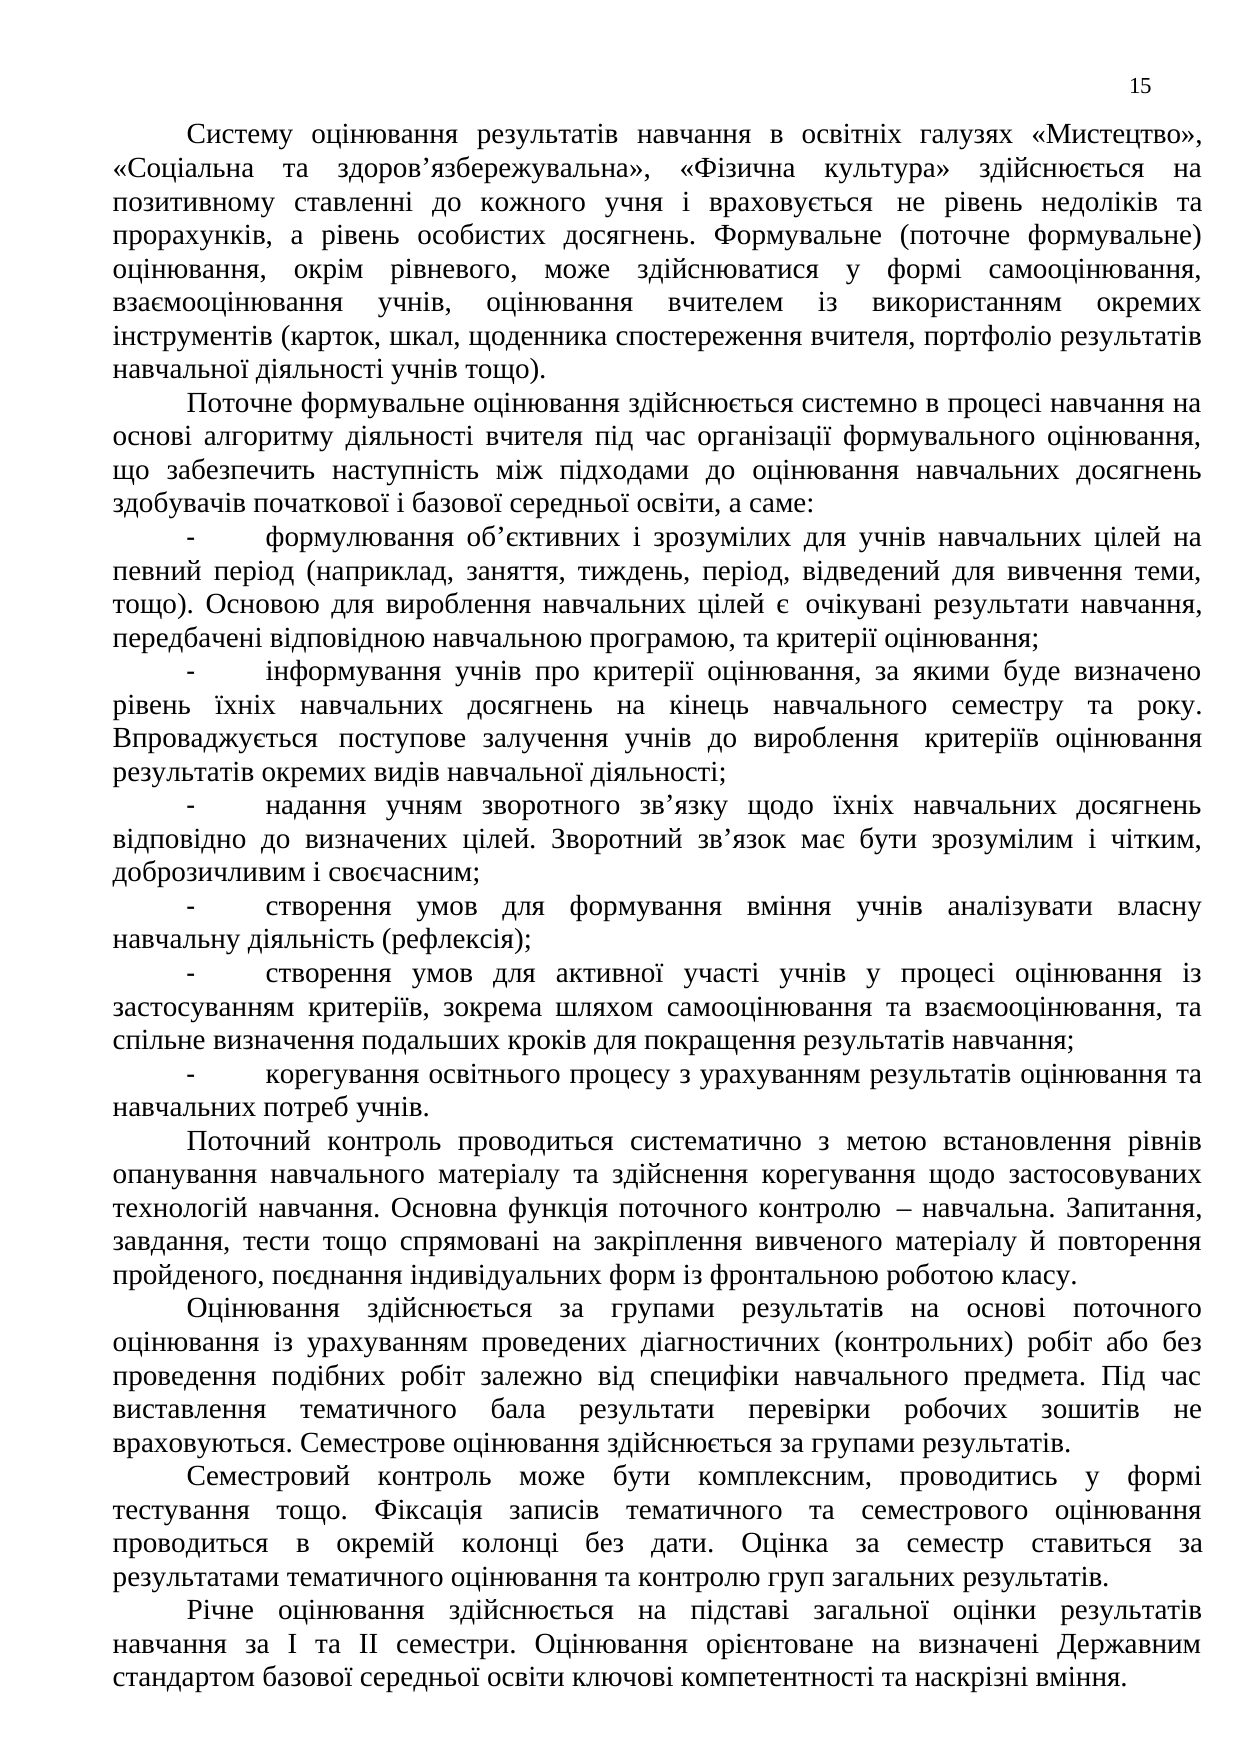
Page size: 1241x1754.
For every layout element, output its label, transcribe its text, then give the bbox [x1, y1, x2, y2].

list створення умов для формування вміння учнів аналізувати власну навчальну діяльність (рефлексія); [112, 888, 1203, 955]
text Річне оцінювання здійснюється на підставі загальної оцінки результатів навчання за І та ІІ семестри. Оцінювання орієнтоване на визначені Державним стандартом базової середньої освіти ключові компетентності та наскрізні вміння. [112, 1592, 1203, 1693]
list надання учням зворотного зв’язку щодо їхніх навчальних досягнень відповідно до визначених цілей. Зворотний зв’язок має бути зрозумілим і чітким, доброзичливим і своєчасним; [112, 787, 1203, 888]
text Поточний контроль проводиться систематично з метою встановлення рівнів опанування навчального матеріалу та здійснення корегування щодо застосовуваних технологій навчання. Основна функція поточного контролю – навчальна. Запитання, завдання, тести тощо спрямовані на закріплення вивченого матеріалу й повторення пройденого, поєднання індивідуальних форм із фронтальною роботою класу. [112, 1123, 1203, 1291]
text Систему оцінювання результатів навчання в освітніх галузях «Мистецтво», «Соціальна та здоров’язбережувальна», «Фізична культура» здійснюється на позитивному ставленні до кожного учня і враховується не рівень недоліків та прорахунків, а рівень особистих досягнень. Формувальне (поточне формувальне) оцінювання, окрім рівневого, може здійснюватися у формі самооцінювання, взаємооцінювання учнів, оцінювання вчителем із використанням окремих інструментів (карток, шкал, щоденника спостереження вчителя, портфоліо результатів навчальної діяльності учнів тощо). [112, 117, 1203, 385]
list інформування учнів про критерії оцінювання, за якими буде визначено рівень їхніх навчальних досягнень на кінець навчального семестру та року. Впроваджується поступове залучення учнів до вироблення критеріїв оцінювання результатів окремих видів навчальної діяльності; [112, 653, 1203, 787]
list формулювання об’єктивних і зрозумілих для учнів навчальних цілей на певний період (наприклад, заняття, тиждень, період, відведений для вивчення теми, тощо). Основою для вироблення навчальних цілей є очікувані результати навчання, передбачені відповідною навчальною програмою, та критерії оцінювання; [112, 519, 1203, 653]
text Семестровий контроль може бути комплексним, проводитись у формі тестування тощо. Фіксація записів тематичного та семестрового оцінювання проводиться в окремій колонці без дати. Оцінка за семестр ставиться за результатами тематичного оцінювання та контролю груп загальних результатів. [112, 1458, 1203, 1592]
text Поточне формувальне оцінювання здійснюється системно в процесі навчання на основі алгоритму діяльності вчителя під час організації формувального оцінювання, що забезпечить наступність між підходами до оцінювання навчальних досягнень здобувачів початкової і базової середньої освіти, а саме: [112, 385, 1203, 519]
list корегування освітнього процесу з урахуванням результатів оцінювання та навчальних потреб учнів. [112, 1056, 1203, 1123]
list створення умов для активної участі учнів у процесі оцінювання із застосуванням критеріїв, зокрема шляхом самооцінювання та взаємооцінювання, та спільне визначення подальших кроків для покращення результатів навчання; [112, 955, 1203, 1056]
text Оцінювання здійснюється за групами результатів на основі поточного оцінювання із урахуванням проведених діагностичних (контрольних) робіт або без проведення подібних робіт залежно від специфіки навчального предмета. Під час виставлення тематичного бала результати перевірки робочих зошитів не враховуються. Семестрове оцінювання здійснюється за групами результатів. [112, 1291, 1203, 1458]
